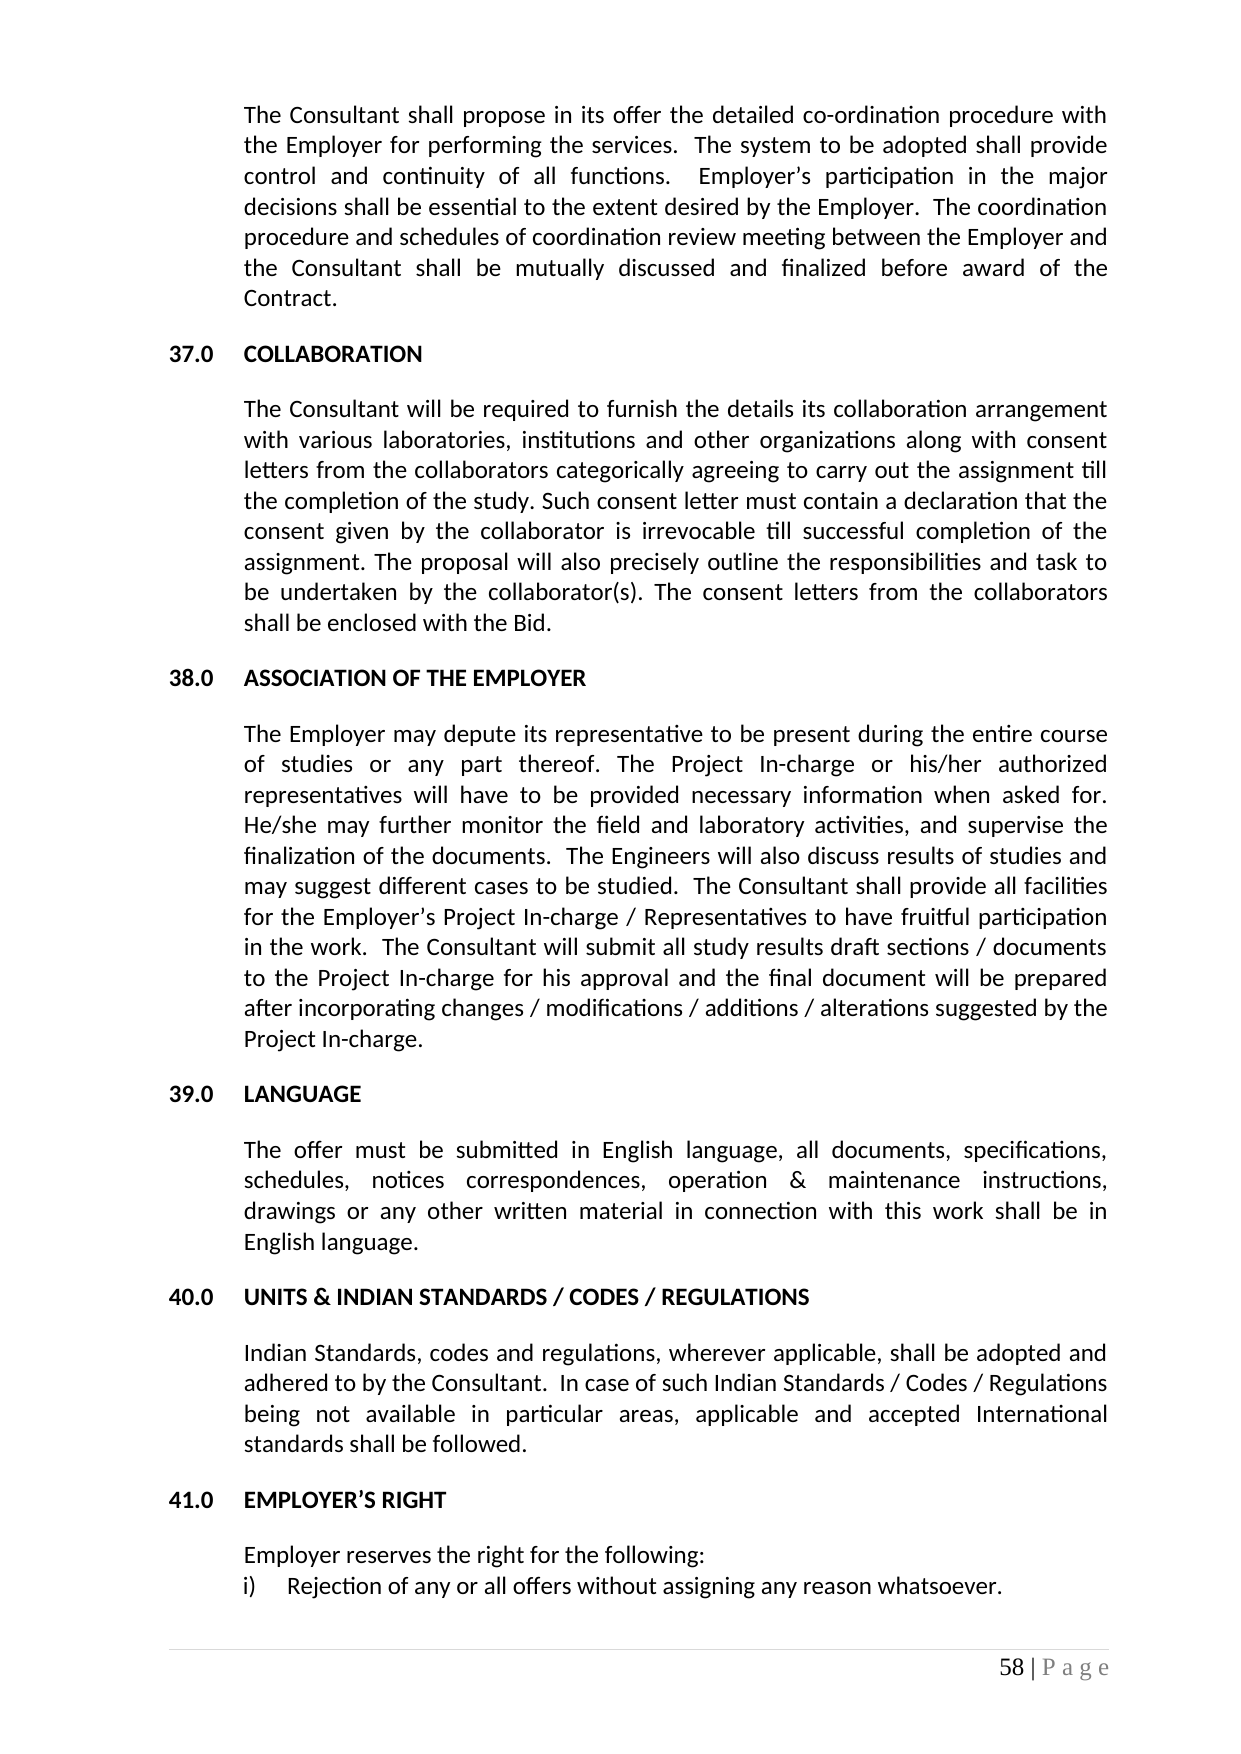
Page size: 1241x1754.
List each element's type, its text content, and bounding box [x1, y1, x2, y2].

text The Employer may depute its representative to be present during the entire course of studies or any part thereof. The Project In-charge or his/her authorized representatives will have to be provided necessary information when asked for. He/she may further monitor the field and laboratory activities, and supervise the finalization of the documents. The Engineers will also discuss results of studies and may suggest different cases to be studied. The Consultant shall provide all facilities for the Employer’s Project In-charge / Representatives to have fruitful participation in the work. The Consultant will submit all study results draft sections / documents to the Project In-charge for his approval and the final document will be prepared after incorporating changes / modifications / additions / alterations suggested by the Project In-charge. [244, 718, 1109, 1054]
text Indian Standards, codes and regulations, wherever applicable, shall be adopted and adhered to by the Consultant. In case of such Indian Standards / Codes / Regulations being not available in particular areas, applicable and accepted International standards shall be followed. [244, 1337, 1109, 1459]
text Employer reserves the right for the following: [244, 1539, 1109, 1570]
text The offer must be submitted in English language, all documents, specifications, schedules, notices correspondences, operation & maintenance instructions, drawings or any other written material in connection with this work shall be in English language. [244, 1134, 1109, 1256]
list EMPLOYER’S RIGHT [169, 1484, 1109, 1514]
list ASSOCIATION OF THE EMPLOYER [169, 662, 1109, 693]
list Rejection of any or all offers without assigning any reason whatsoever. [243, 1570, 1109, 1600]
list COLLABORATION [169, 338, 1109, 368]
text The Consultant shall propose in its offer the detailed co-ordination procedure with the Employer for performing the services. The system to be adopted shall provide control and continuity of all functions. Employer’s participation in the major decisions shall be essential to the extent desired by the Employer. The coordination procedure and schedules of coordination review meeting between the Employer and the Consultant shall be mutually discussed and finalized before award of the Contract. [244, 99, 1109, 313]
list UNITS & INDIAN STANDARDS / CODES / REGULATIONS [169, 1281, 1109, 1312]
text The Consultant will be required to furnish the details its collaboration arrangement with various laboratories, institutions and other organizations along with consent letters from the collaborators categorically agreeing to carry out the assignment till the completion of the study. Such consent letter must contain a declaration that the consent given by the collaborator is irrevocable till successful completion of the assignment. The proposal will also precisely outline the responsibilities and task to be undertaken by the collaborator(s). The consent letters from the collaborators shall be enclosed with the Bid. [244, 393, 1109, 637]
list LANGUAGE [169, 1079, 1109, 1109]
